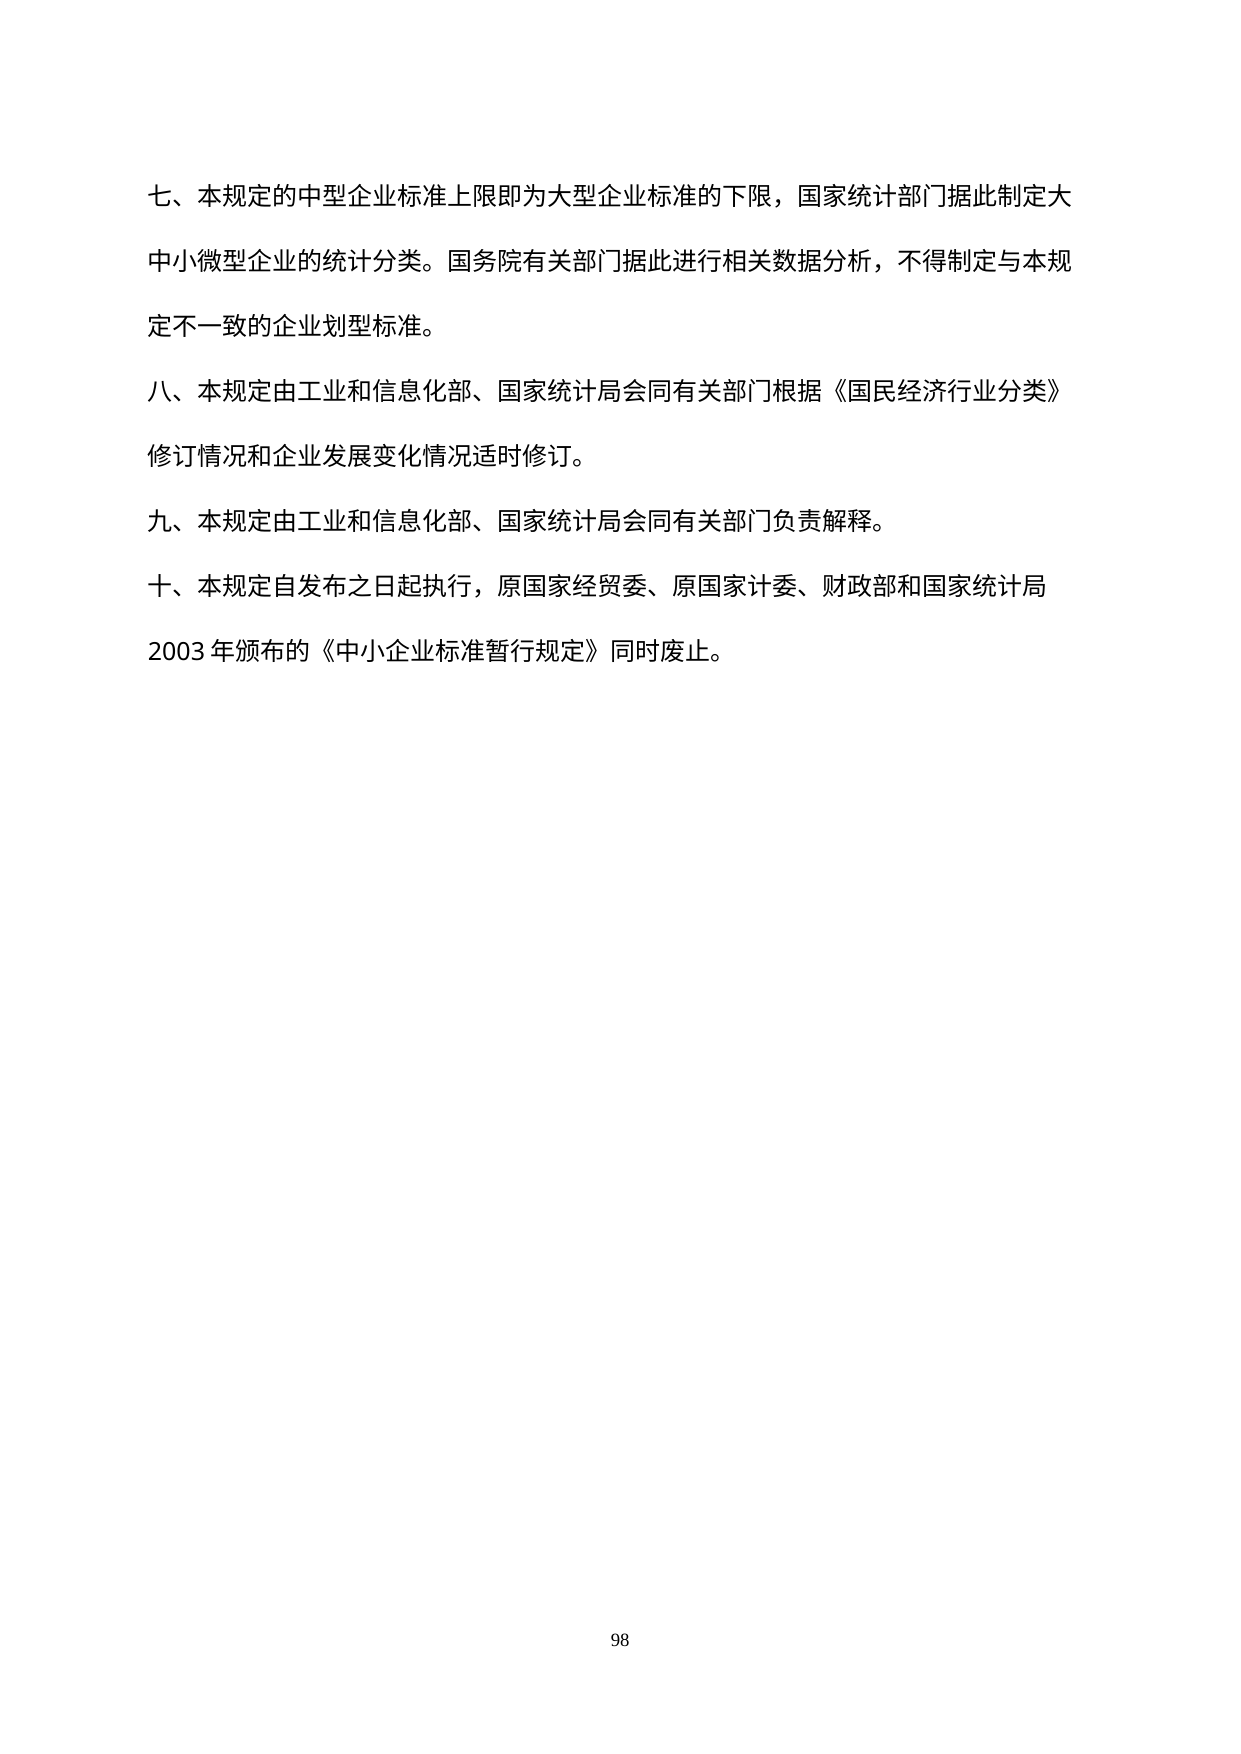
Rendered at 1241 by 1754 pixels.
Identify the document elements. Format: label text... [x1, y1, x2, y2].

text 十、本规定自发布之日起执行，原国家经贸委、原国家计委、财政部和国家统计局2003年颁布的《中小企业标准暂行规定》同时废止。 [148, 552, 1092, 682]
text 七、本规定的中型企业标准上限即为大型企业标准的下限，国家统计部门据此制定大中小微型企业的统计分类。国务院有关部门据此进行相关数据分析，不得制定与本规定不一致的企业划型标准。 [148, 162, 1092, 357]
text 八、本规定由工业和信息化部、国家统计局会同有关部门根据《国民经济行业分类》修订情况和企业发展变化情况适时修订。 [148, 357, 1092, 487]
text 九、本规定由工业和信息化部、国家统计局会同有关部门负责解释。 [148, 487, 1092, 552]
